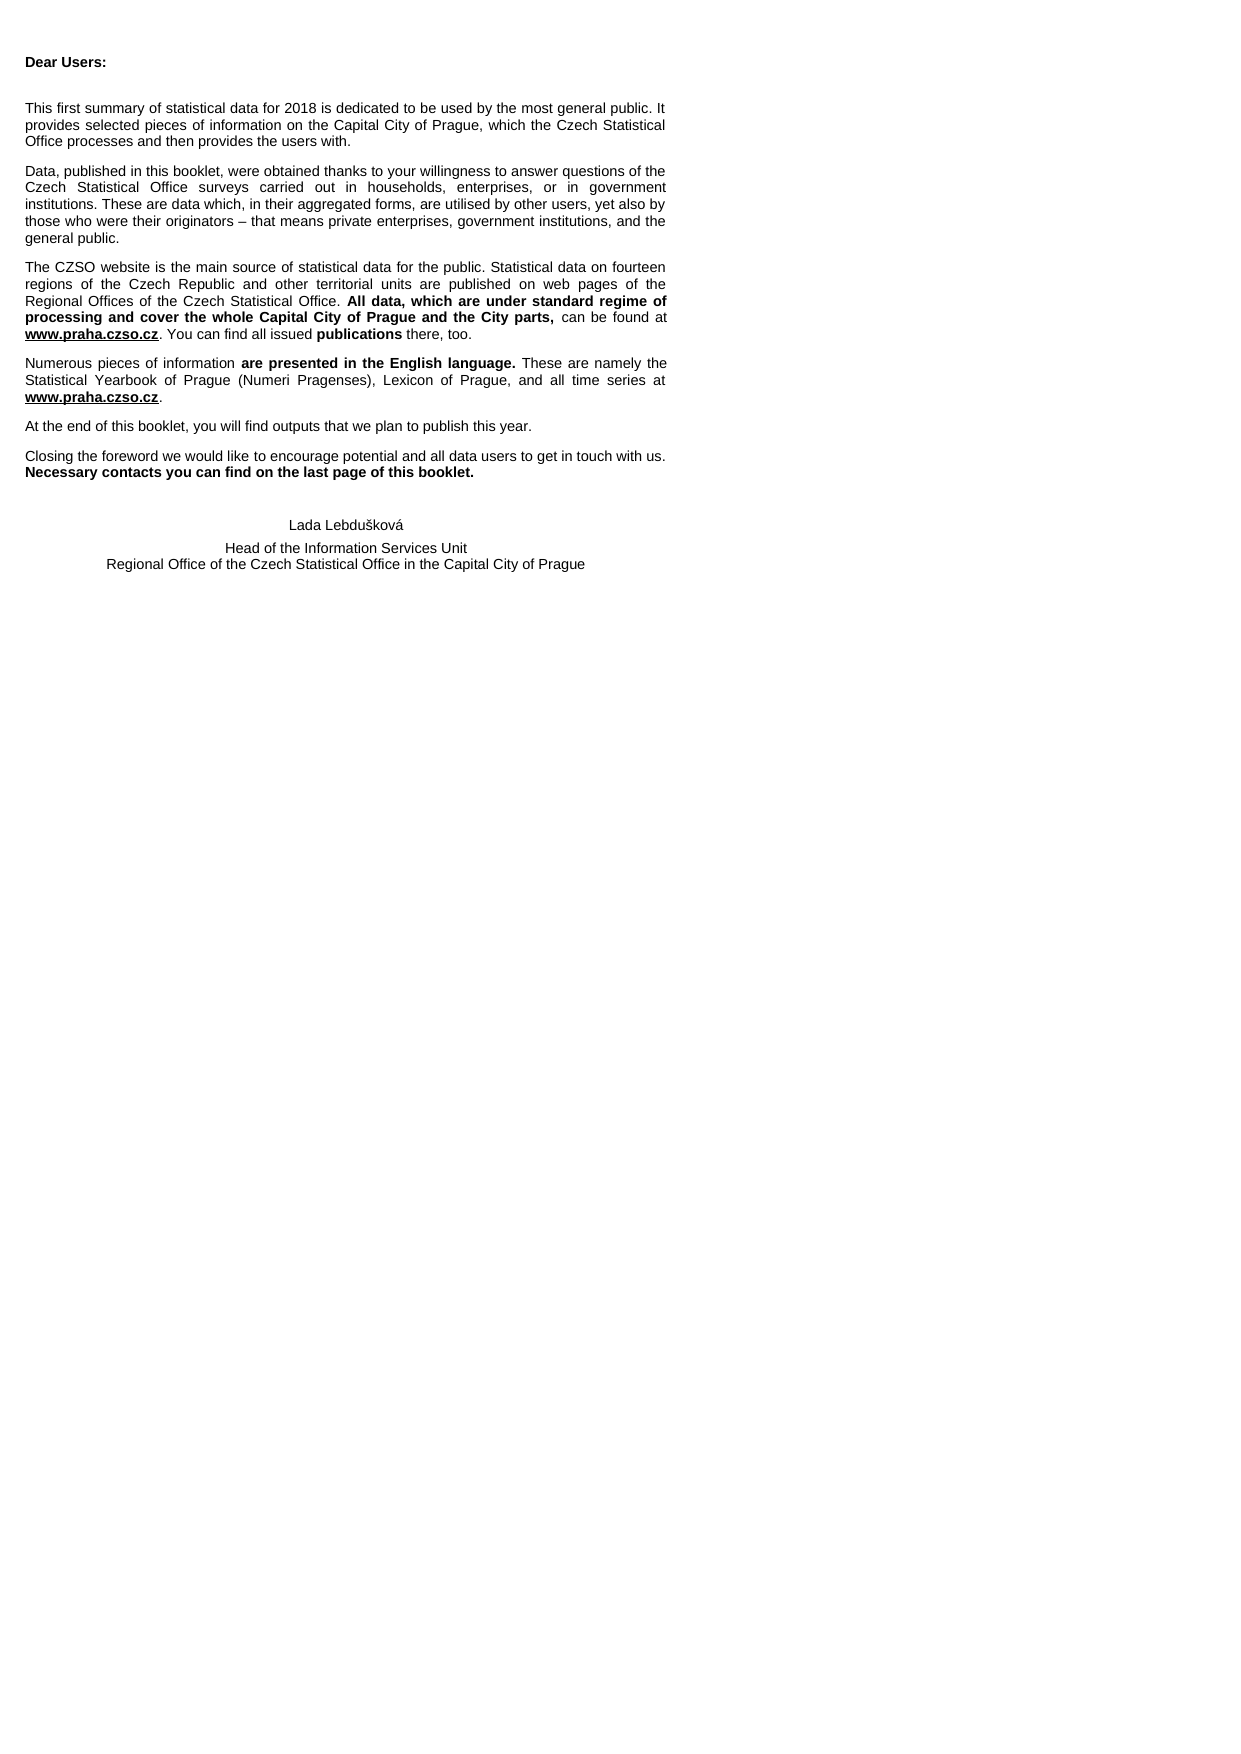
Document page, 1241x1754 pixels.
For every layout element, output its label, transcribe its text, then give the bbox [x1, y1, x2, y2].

text At the end of this booklet, you will find outputs that we plan to publish this year. [25, 418, 667, 435]
text Data, published in this booklet, were obtained thanks to your willingness to answer questions of the Czech Statistical Office surveys carried out in households, enterprises, or in government institutions. These are data which, in their aggregated forms, are utilised by other users, yet also by those who were their originators – that means private enterprises, government institutions, and the general public. [25, 162, 667, 246]
text The CZSO website is the main source of statistical data for the public. Statistical data on fourteen regions of the Czech Republic and other territorial units are published on web pages of the Regional Offices of the Czech Statistical Office. All data, which are under standard regime of processing and cover the whole Capital City of Prague and the City parts, can be found at www.praha.czso.cz. You can find all issued publications there, too. [25, 259, 667, 343]
text Regional Office of the Czech Statistical Office in the Capital City of Prague [25, 556, 667, 573]
text Numerous pieces of information are presented in the English language. These are namely the Statistical Yearbook of Prague (Numeri Pragenses), Lexicon of Prague, and all time series at www.praha.czso.cz. [25, 355, 667, 405]
text Closing the foreword we would like to encourage potential and all data users to get in touch with us. Necessary contacts you can find on the last page of this booklet. [25, 447, 667, 481]
text This first summary of statistical data for 2018 is dedicated to be used by the most general public. It provides selected pieces of information on the Capital City of Prague, which the Czech Statistical Office processes and then provides the users with. [25, 99, 667, 150]
text Head of the Information Services Unit [25, 539, 667, 556]
text Lada Lebdušková [25, 516, 667, 533]
text Dear Users: [25, 53, 667, 70]
